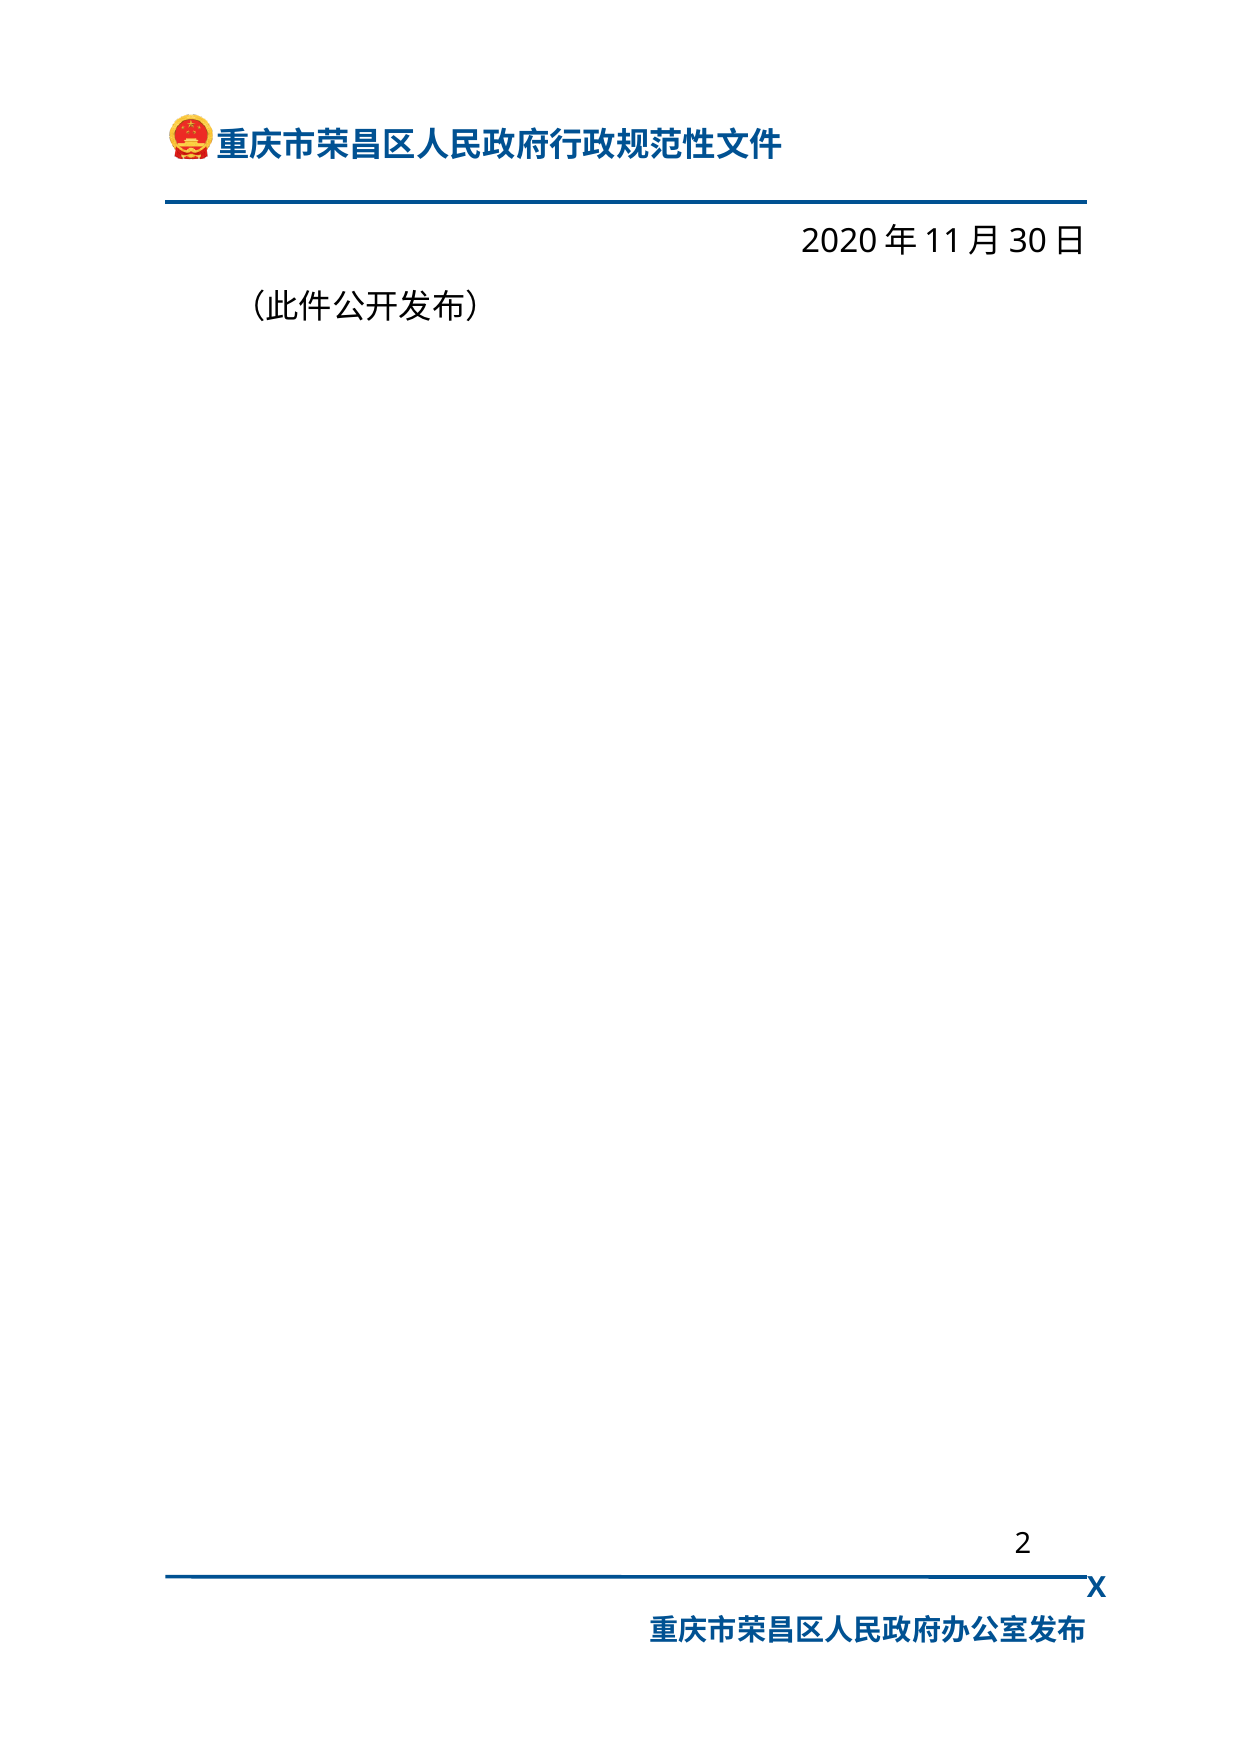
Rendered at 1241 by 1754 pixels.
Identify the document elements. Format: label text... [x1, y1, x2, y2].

picture [165, 112, 217, 163]
text 2020年11月30日 [165, 205, 1087, 271]
text （此件公开发布） [165, 271, 1087, 336]
